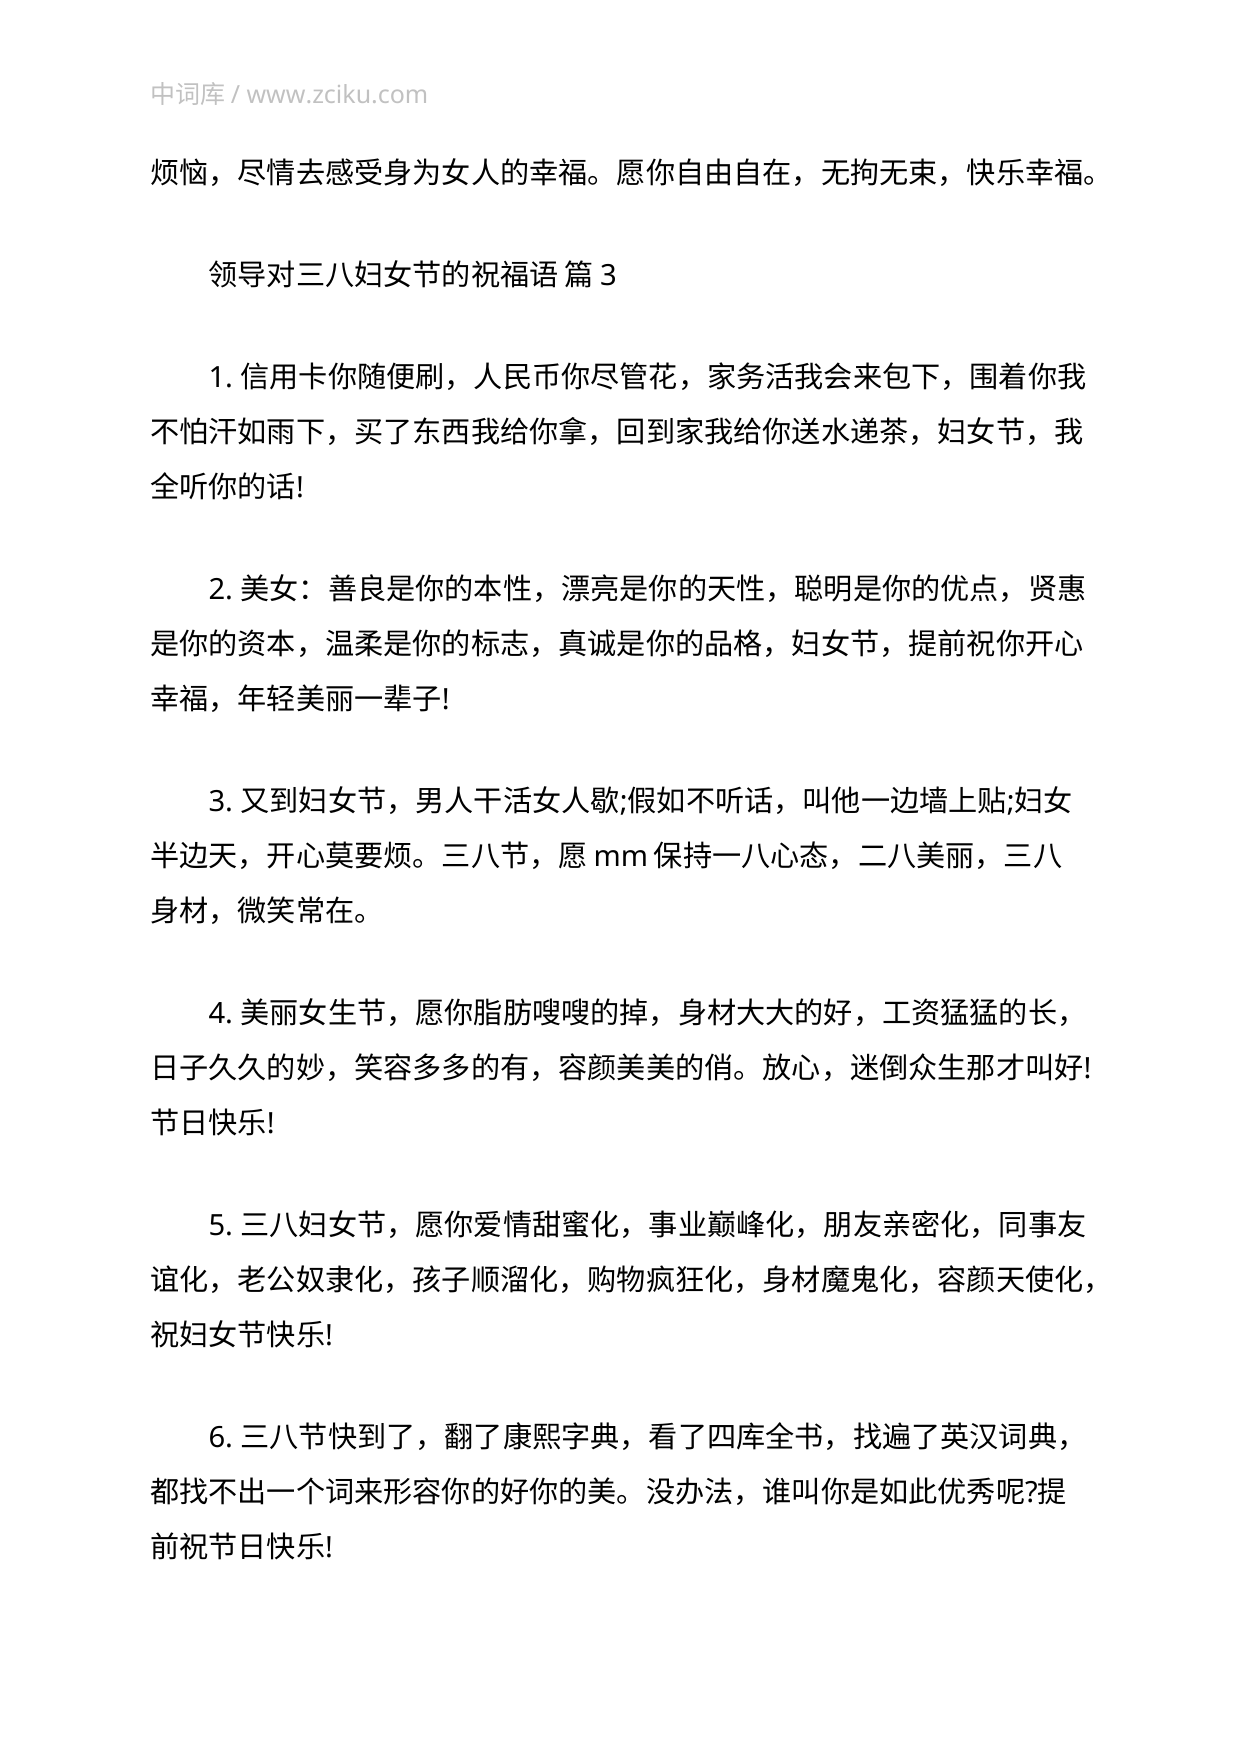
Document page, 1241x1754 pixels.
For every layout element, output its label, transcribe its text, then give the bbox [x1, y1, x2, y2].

text 2. 美女：善良是你的本性，漂亮是你的天性，聪明是你的优点，贤惠是你的资本，温柔是你的标志，真诚是你的品格，妇女节，提前祝你开心幸福，年轻美丽一辈子! [150, 566, 1090, 718]
text 6. 三八节快到了，翻了康熙字典，看了四库全书，找遍了英汉词典，都找不出一个词来形容你的好你的美。没办法，谁叫你是如此优秀呢?提前祝节日快乐! [150, 1413, 1090, 1566]
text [150, 150, 1090, 192]
text 3. 又到妇女节，男人干活女人歇;假如不听话，叫他一边墙上贴;妇女半边天，开心莫要烦。三八节，愿mm保持一八心态，二八美丽，三八身材，微笑常在。 [150, 777, 1090, 930]
text 5. 三八妇女节，愿你爱情甜蜜化，事业巅峰化，朋友亲密化，同事友谊化，老公奴隶化，孩子顺溜化，购物疯狂化，身材魔鬼化，容颜天使化，祝妇女节快乐! [150, 1201, 1090, 1353]
text 领导对三八妇女节的祝福语 篇3 [150, 252, 1090, 294]
text 1. 信用卡你随便刷，人民币你尽管花，家务活我会来包下，围着你我不怕汗如雨下，买了东西我给你拿，回到家我给你送水递茶，妇女节，我全听你的话! [150, 354, 1090, 506]
text 4. 美丽女生节，愿你脂肪嗖嗖的掉，身材大大的好，工资猛猛的长，日子久久的妙，笑容多多的有，容颜美美的俏。放心，迷倒众生那才叫好!节日快乐! [150, 989, 1090, 1142]
